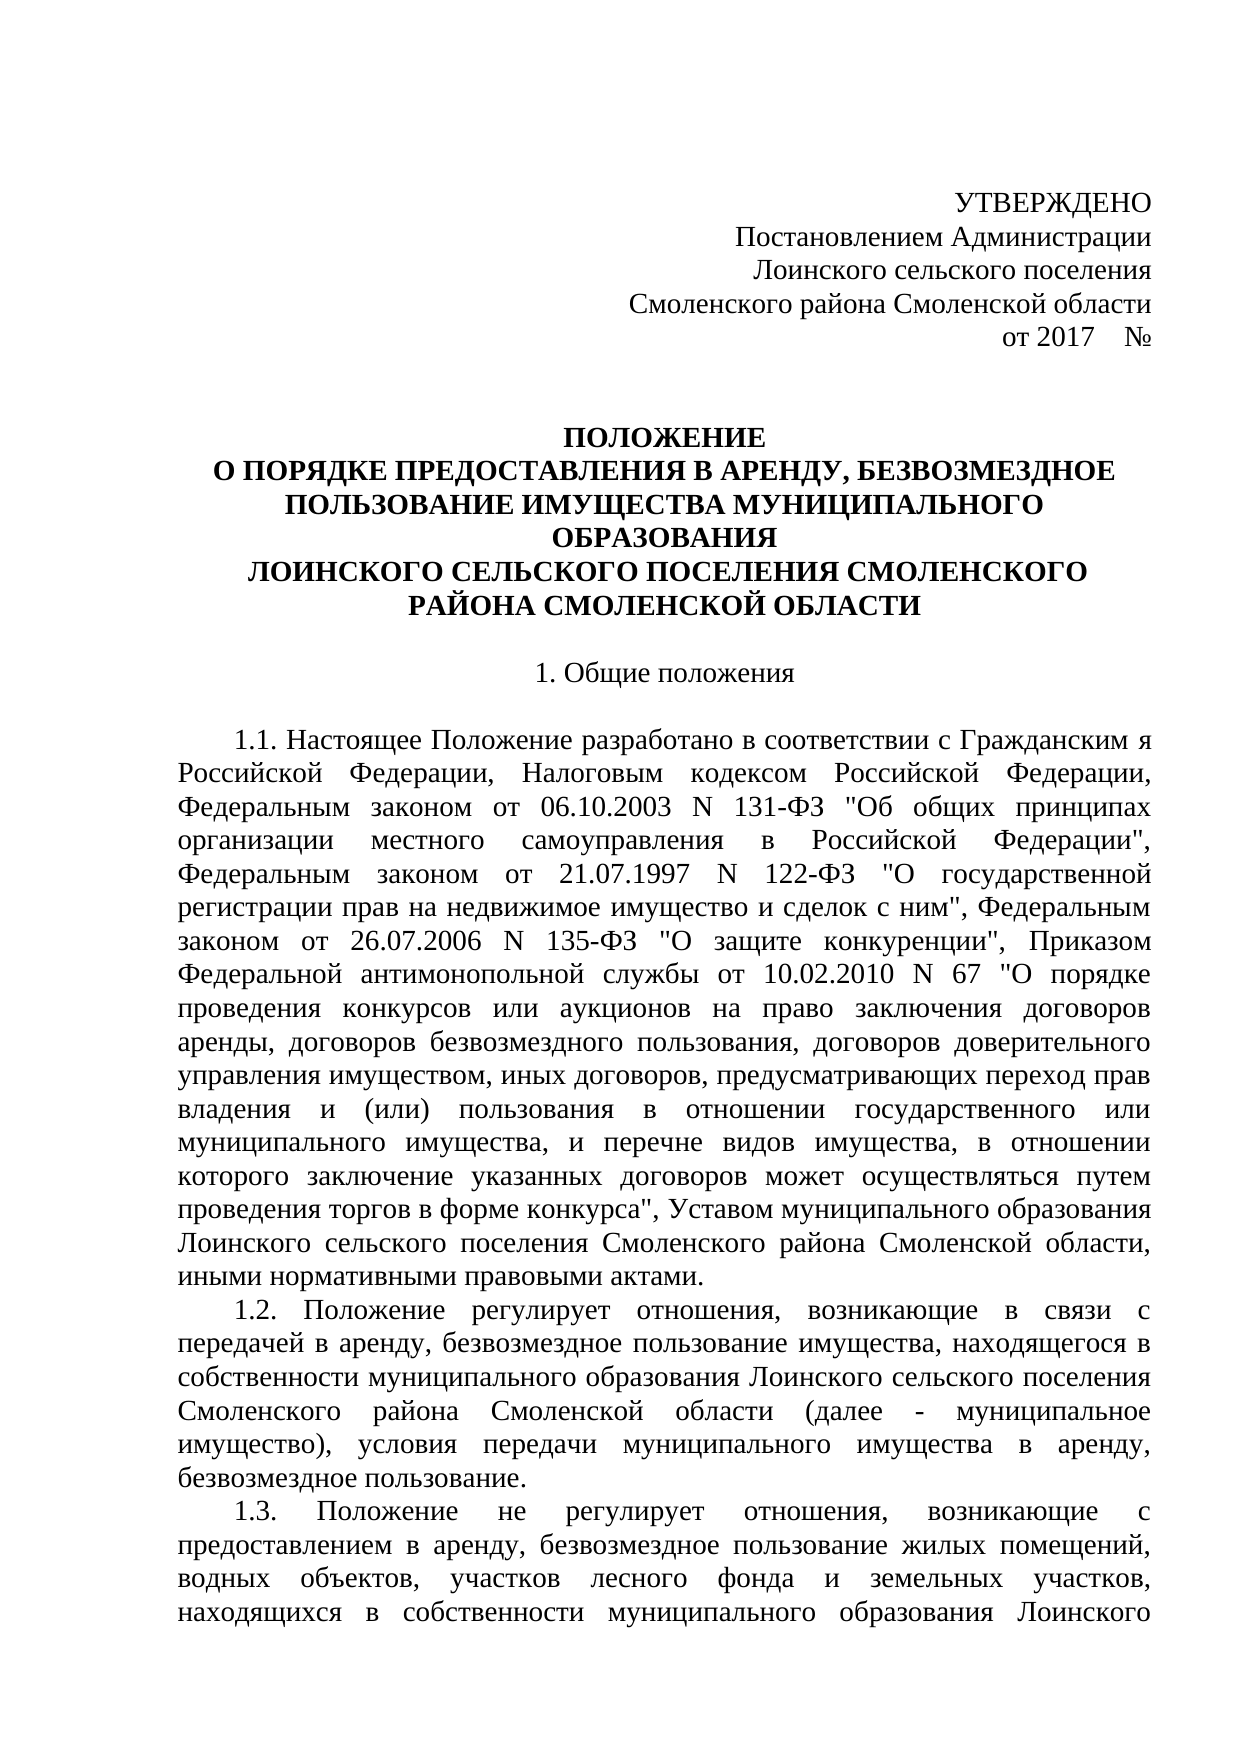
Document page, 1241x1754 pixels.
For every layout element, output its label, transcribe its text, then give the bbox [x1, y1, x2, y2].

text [177, 1493, 1152, 1627]
text 1.2. Положение регулирует отношения, возникающие в связи с передачей в аренду, безвозмездное пользование имущества, находящегося в собственности муниципального образования Лоинского сельского поселения Смоленского района Смоленской области (далее - муниципальное имущество), условия передачи муниципального имущества в аренду, безвозмездное пользование. [177, 1292, 1152, 1493]
text Постановлением Администрации [177, 219, 1152, 252]
text УТВЕРЖДЕНО [177, 185, 1152, 219]
text 1.1. Настоящее Положение разработано в соответствии с Гражданским я Российской Федерации, Налоговым кодексом Российской Федерации, Федеральным законом от 06.10.2003 N 131-ФЗ "Об общих принципах организации местного самоуправления в Российской Федерации", Федеральным законом от 21.07.1997 N 122-ФЗ "О государственной регистрации прав на недвижимое имущество и сделок с ним", Федеральным законом от 26.07.2006 N 135-ФЗ "О защите конкуренции", Приказом Федеральной антимонопольной службы от 10.02.2010 N 67 "О порядке проведения конкурсов или аукционов на право заключения договоров аренды, договоров безвозмездного пользования, договоров доверительного управления имуществом, иных договоров, предусматривающих переход прав владения и (или) пользования в отношении государственного или муниципального имущества, и перечне видов имущества, в отношении которого заключение указанных договоров может осуществляться путем проведения торгов в форме конкурса", Уставом муниципального образования Лоинского сельского поселения Смоленского района Смоленской области, иными нормативными правовыми актами. [177, 722, 1152, 1292]
title О ПОРЯДКЕ ПРЕДОСТАВЛЕНИЯ В АРЕНДУ, БЕЗВОЗМЕЗДНОЕ ПОЛЬЗОВАНИЕ ИМУЩЕСТВА МУНИЦИПАЛЬНОГО ОБРАЗОВАНИЯ [177, 453, 1152, 554]
text 1. Общие положения [177, 655, 1152, 688]
text от 2017 № [177, 319, 1152, 353]
text Смоленского района Смоленской области [177, 286, 1152, 319]
title ПОЛОЖЕНИЕ [177, 420, 1152, 453]
title ЛОИНСКОГО СЕЛЬСКОГО ПОСЕЛЕНИЯ СМОЛЕНСКОГО РАЙОНА СМОЛЕНСКОЙ ОБЛАСТИ [177, 554, 1152, 621]
text Лоинского сельского поселения [177, 252, 1152, 286]
